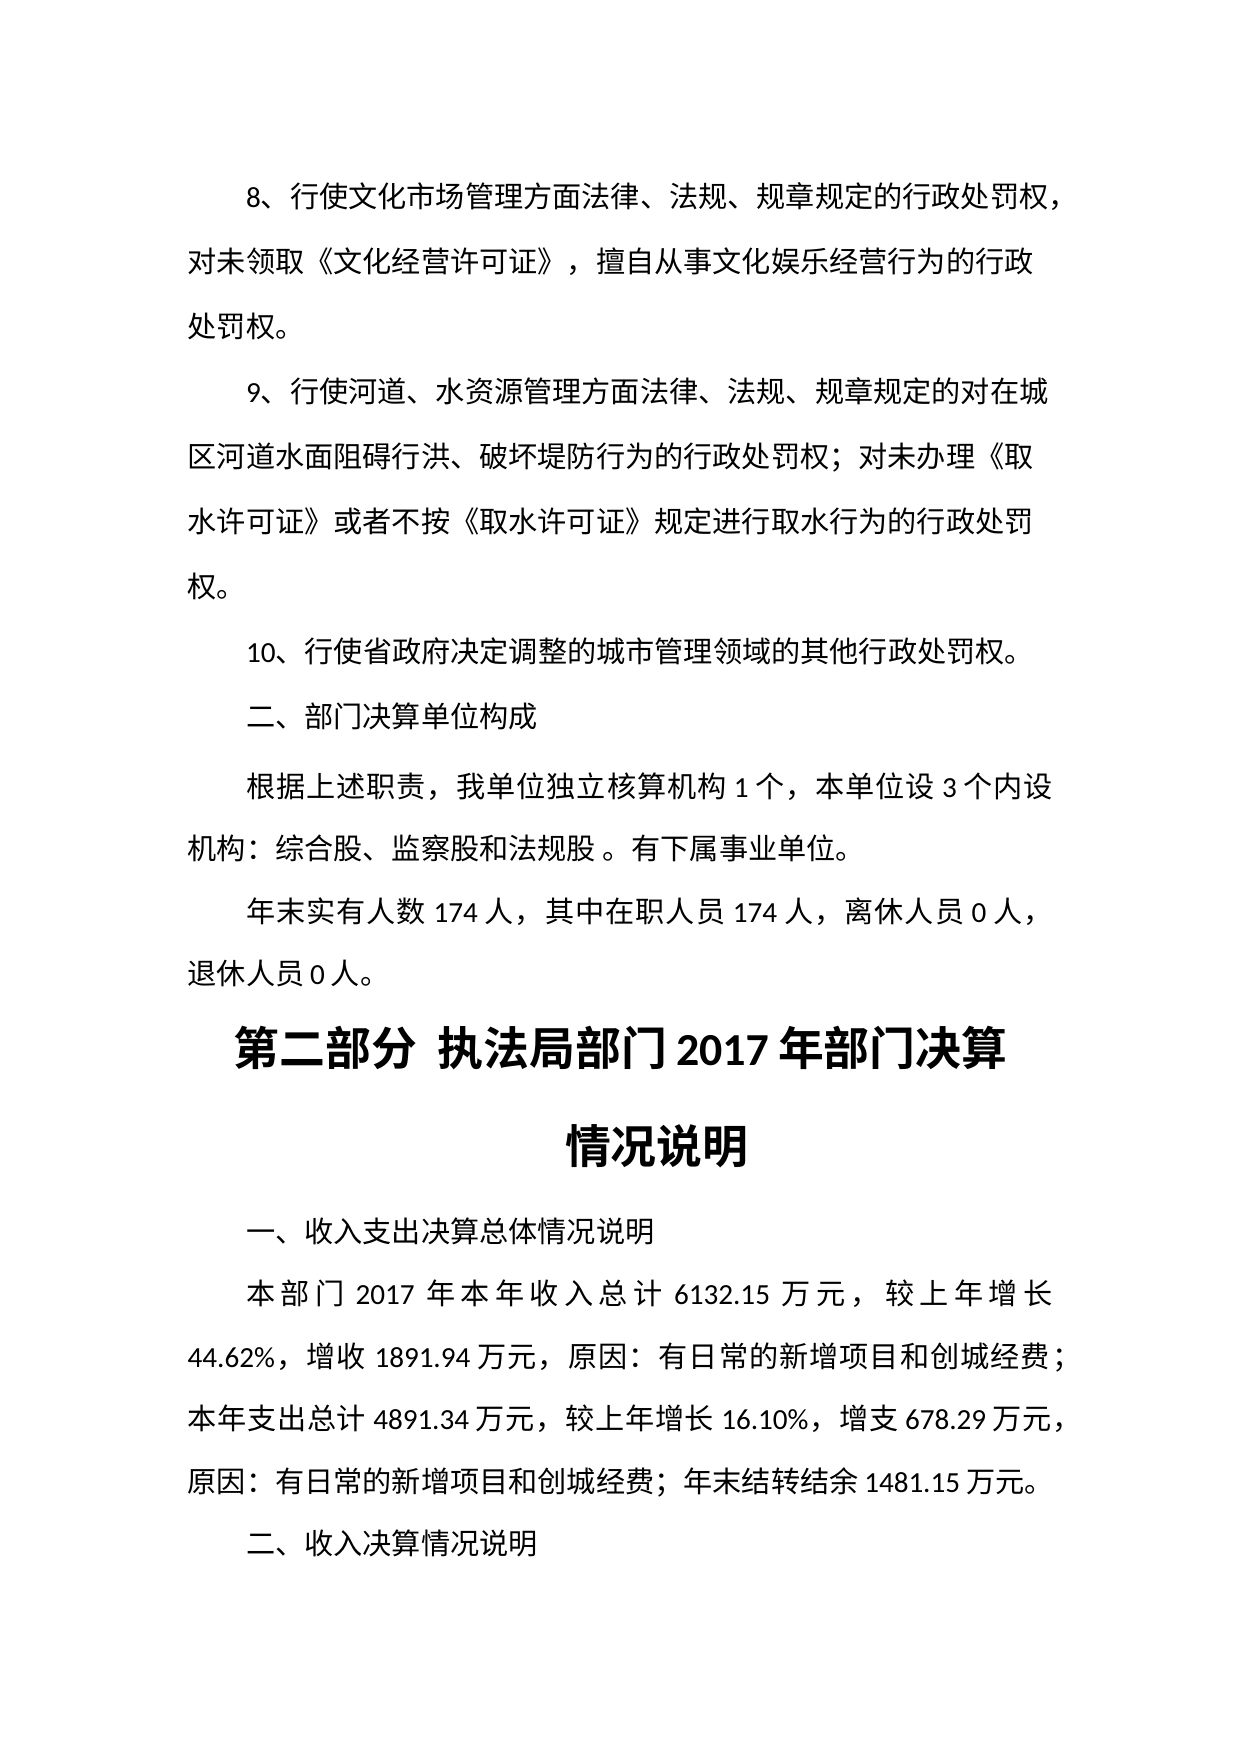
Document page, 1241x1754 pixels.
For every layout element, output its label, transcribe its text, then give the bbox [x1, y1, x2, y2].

text 9、行使河道、水资源管理方面法律、法规、规章规定的对在城区河道水面阻碍行洪、破坏堤防行为的行政处罚权；对未办理《取水许可证》或者不按《取水许可证》规定进行取水行为的行政处罚权。 [187, 357, 1053, 617]
text 年末实有人数174人，其中在职人员174人，离休人员0人，退休人员0人。 [187, 872, 1053, 997]
text 10、行使省政府决定调整的城市管理领域的其他行政处罚权。 [246, 617, 1053, 682]
text 一、收入支出决算总体情况说明 [187, 1192, 1053, 1254]
text 二、部门决算单位构成 [187, 682, 1053, 747]
text 根据上述职责，我单位独立核算机构1个，本单位设3个内设机构：综合股、监察股和法规股 。有下属事业单位。 [187, 747, 1053, 872]
text 第二部分 执法局部门2017年部门决算 [187, 997, 1053, 1094]
text 8、行使文化市场管理方面法律、法规、规章规定的行政处罚权，对未领取《文化经营许可证》，擅自从事文化娱乐经营行为的行政处罚权。 [187, 162, 1053, 357]
text 本部门2017年本年收入总计6132.15万元，较上年增长44.62%，增收 1891.94万元，原因：有日常的新增项目和创城经费；本年支出总计4891.34万元，较上年增长16.10%，增支678.29万元，原因：有日常的新增项目和创城经费；年末结转结余1481.15万元。 [187, 1254, 1053, 1504]
text 二、收入决算情况说明 [187, 1504, 1053, 1567]
text 情况说明 [187, 1094, 1053, 1192]
